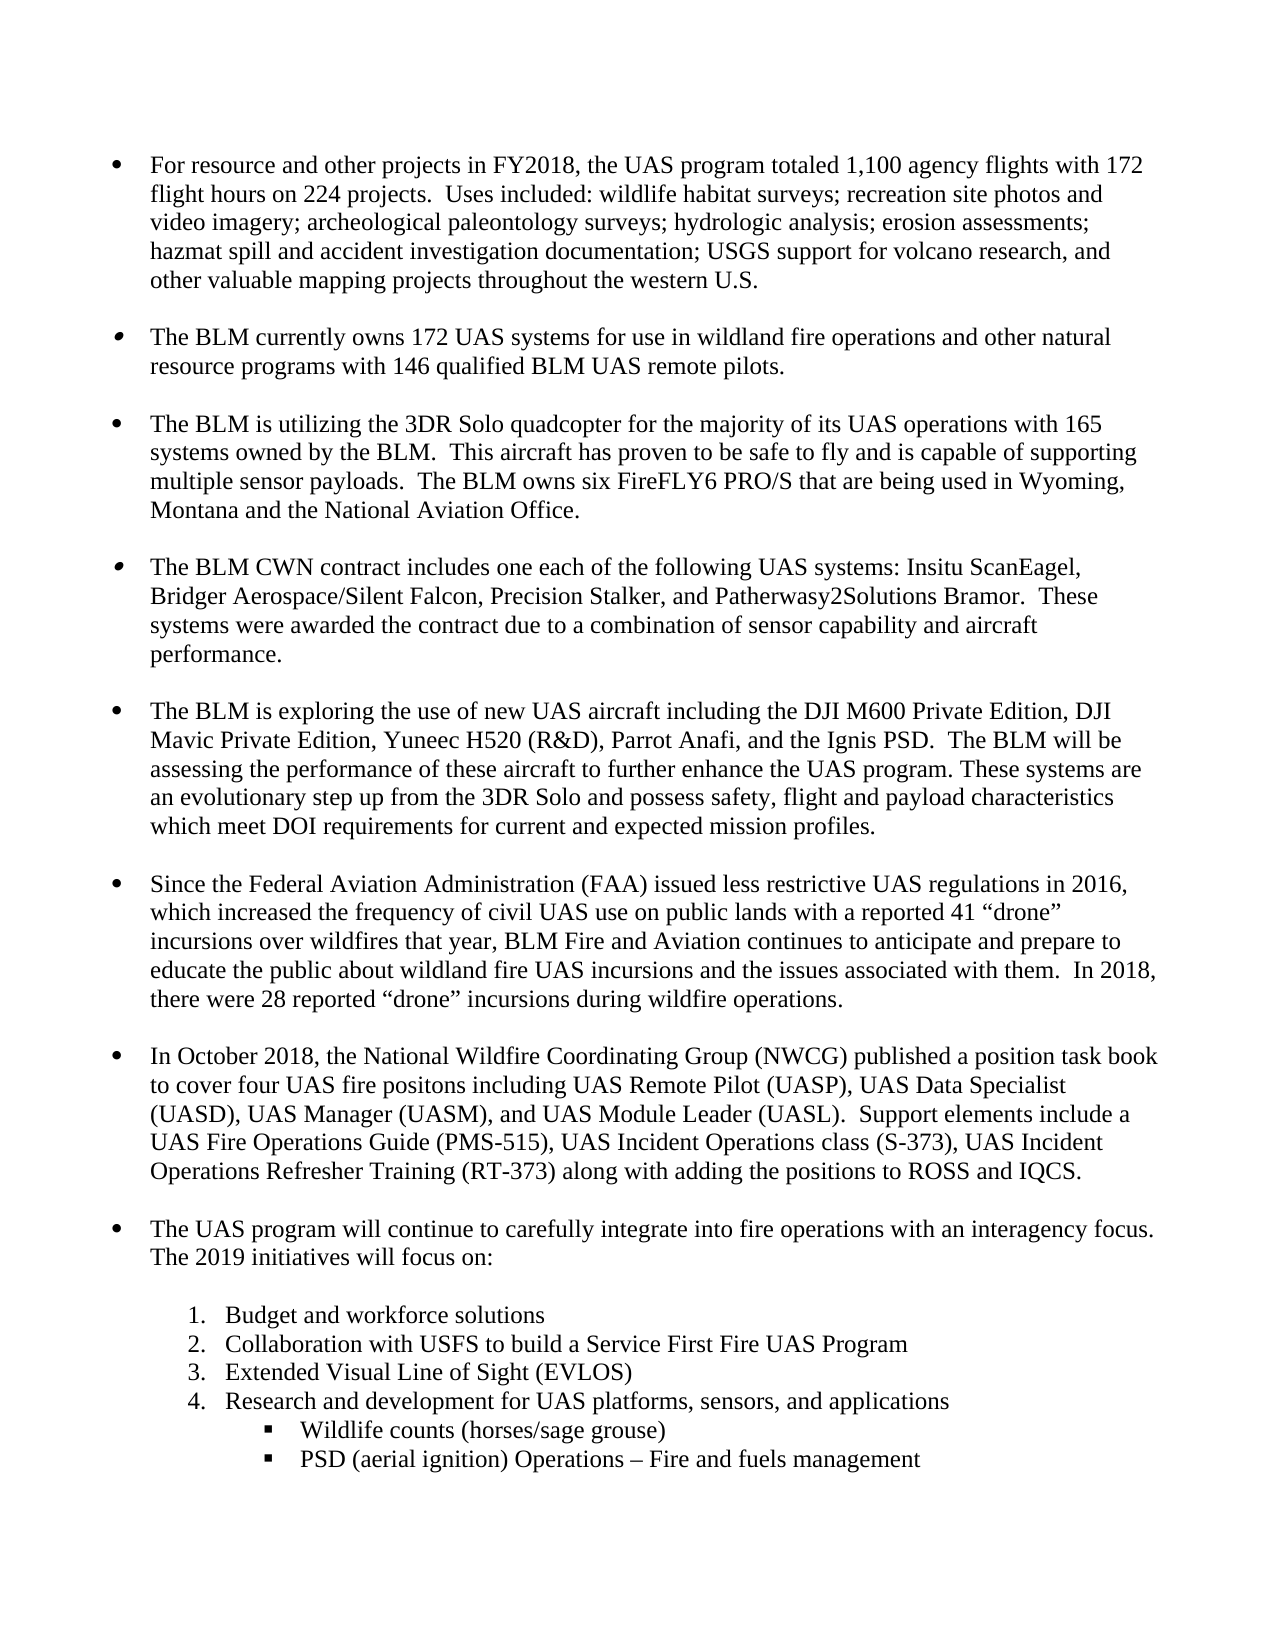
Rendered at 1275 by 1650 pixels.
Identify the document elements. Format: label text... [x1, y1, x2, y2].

list The UAS program will continue to carefully integrate into fire operations with an interagency focus. The 2019 initiatives will focus on: [112, 1214, 1162, 1271]
list The BLM is exploring the use of new UAS aircraft including the DJI M600 Private Edition, DJI Mavic Private Edition, Yuneec H520 (R&D), Parrot Anafi, and the Ignis PSD. The BLM will be assessing the performance of these aircraft to further enhance the UAS program. These systems are an evolutionary step up from the 3DR Solo and possess safety, flight and payload characteristics which meet DOI requirements for current and expected mission profiles. [112, 696, 1162, 840]
list Wildlife counts (horses/sage grouse) [262, 1415, 1162, 1444]
list Extended Visual Line of Sight (EVLOS) [187, 1357, 1162, 1386]
list Collaboration with USFS to build a Service First Fire UAS Program [187, 1329, 1162, 1357]
list For resource and other projects in FY2018, the UAS program totaled 1,100 agency flights with 172 flight hours on 224 projects. Uses included: wildlife habitat surveys; recreation site photos and video imagery; archeological paleontology surveys; hydrologic analysis; erosion assessments; hazmat spill and accident investigation documentation; USGS support for volcano research, and other valuable mapping projects throughout the western U.S. [112, 150, 1162, 294]
list Budget and workforce solutions [187, 1300, 1162, 1329]
list PSD (aerial ignition) Operations – Fire and fuels management [262, 1444, 1162, 1472]
list The BLM currently owns 172 UAS systems for use in wildland fire operations and other natural resource programs with 146 qualified BLM UAS remote pilots. [112, 322, 1162, 380]
list In October 2018, the National Wildfire Coordinating Group (NWCG) published a position task book to cover four UAS fire positons including UAS Remote Pilot (UASP), UAS Data Specialist (UASD), UAS Manager (UASM), and UAS Module Leader (UASL). Support elements include a UAS Fire Operations Guide (PMS-515), UAS Incident Operations class (S-373), UAS Incident Operations Refresher Training (RT-373) along with adding the positions to ROSS and IQCS. [112, 1041, 1162, 1185]
list The BLM is utilizing the 3DR Solo quadcopter for the majority of its UAS operations with 165 systems owned by the BLM. This aircraft has proven to be safe to fly and is capable of supporting multiple sensor payloads. The BLM owns six FireFLY6 PRO/S that are being used in Wyoming, Montana and the National Aviation Office. [112, 409, 1162, 524]
list Since the Federal Aviation Administration (FAA) issued less restrictive UAS regulations in 2016, which increased the frequency of civil UAS use on public lands with a reported 41 “drone” incursions over wildfires that year, BLM Fire and Aviation continues to anticipate and prepare to educate the public about wildland fire UAS incursions and the issues associated with them. In 2018, there were 28 reported “drone” incursions during wildfire operations. [112, 869, 1162, 1012]
list The BLM CWN contract includes one each of the following UAS systems: Insitu ScanEagel, Bridger Aerospace/Silent Falcon, Precision Stalker, and Patherwasy2Solutions Bramor. These systems were awarded the contract due to a combination of sensor capability and aircraft performance. [112, 552, 1162, 667]
list Research and development for UAS platforms, sensors, and applications [187, 1386, 1162, 1415]
